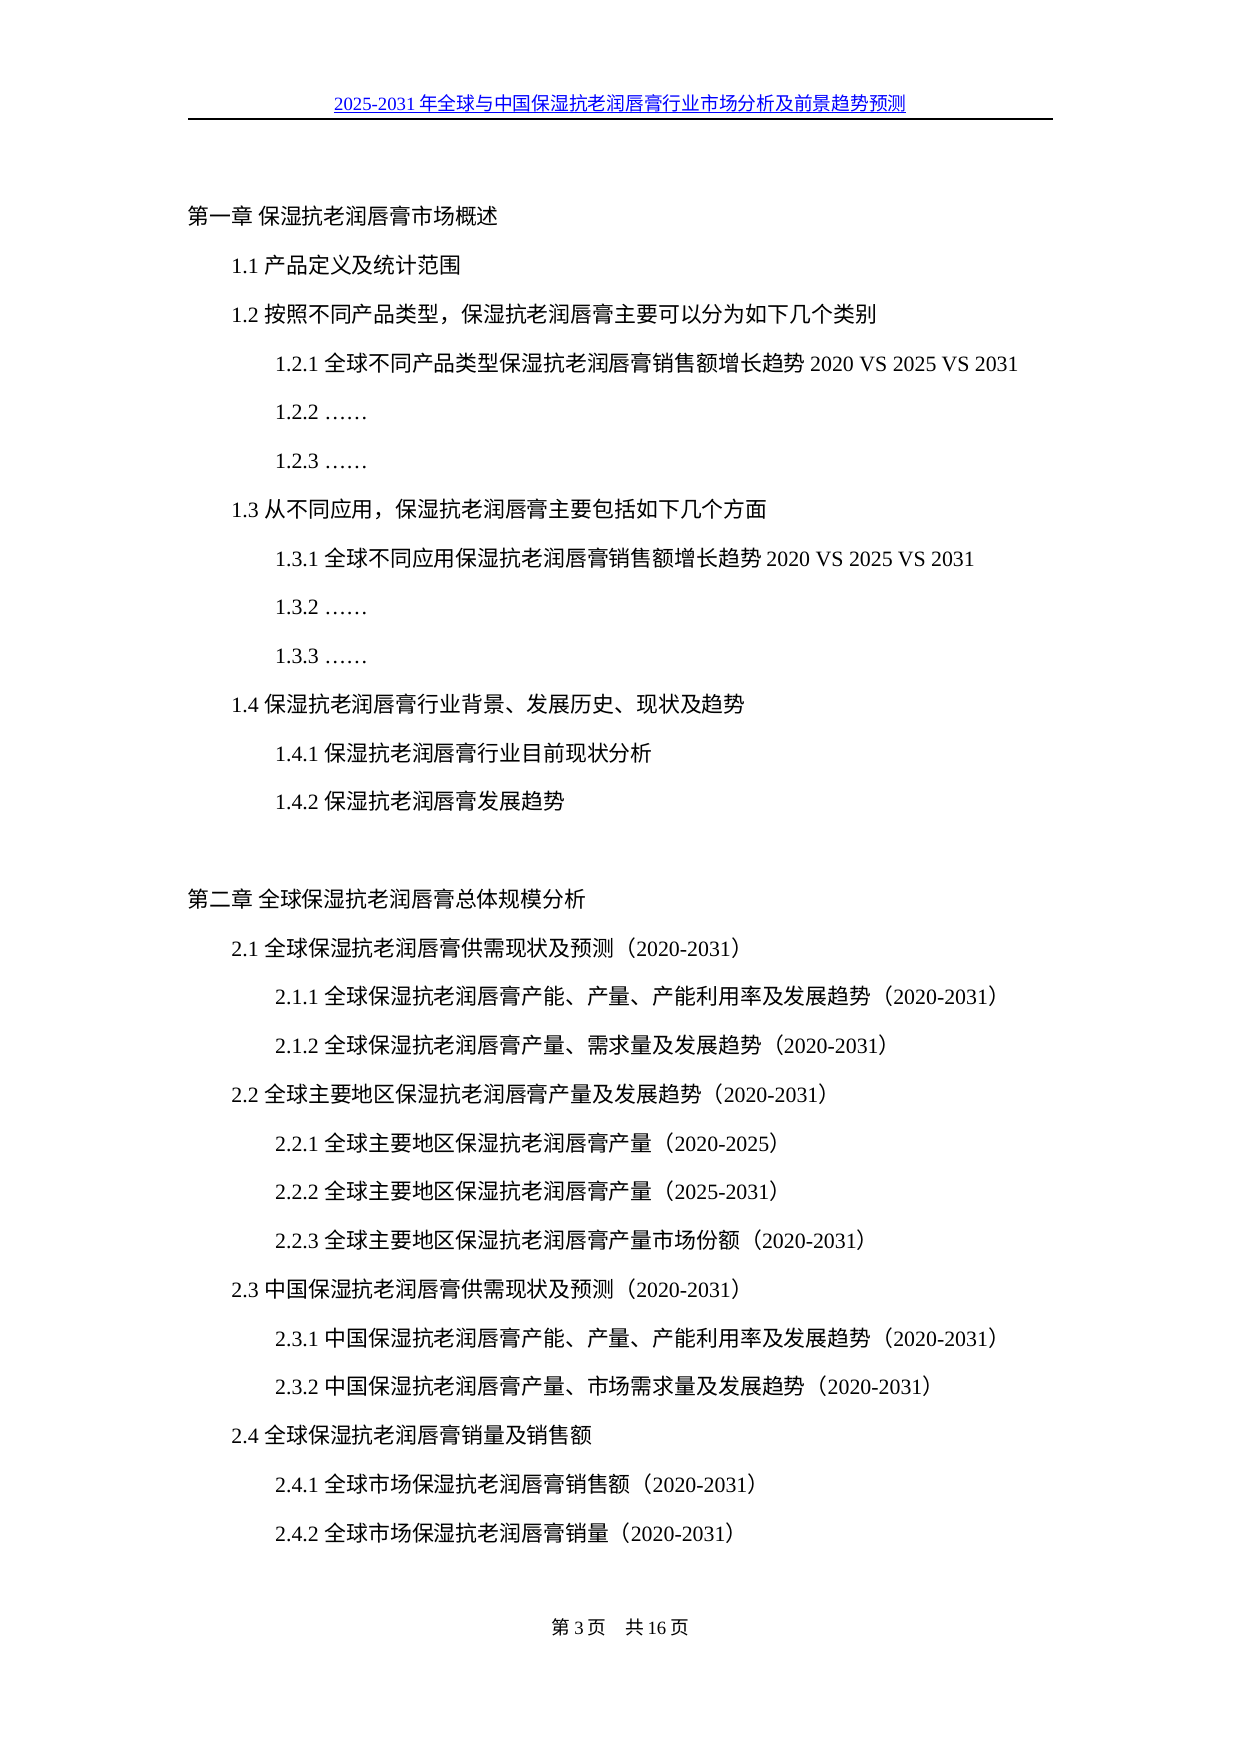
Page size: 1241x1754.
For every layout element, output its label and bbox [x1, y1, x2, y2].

text [187, 150, 1053, 1548]
